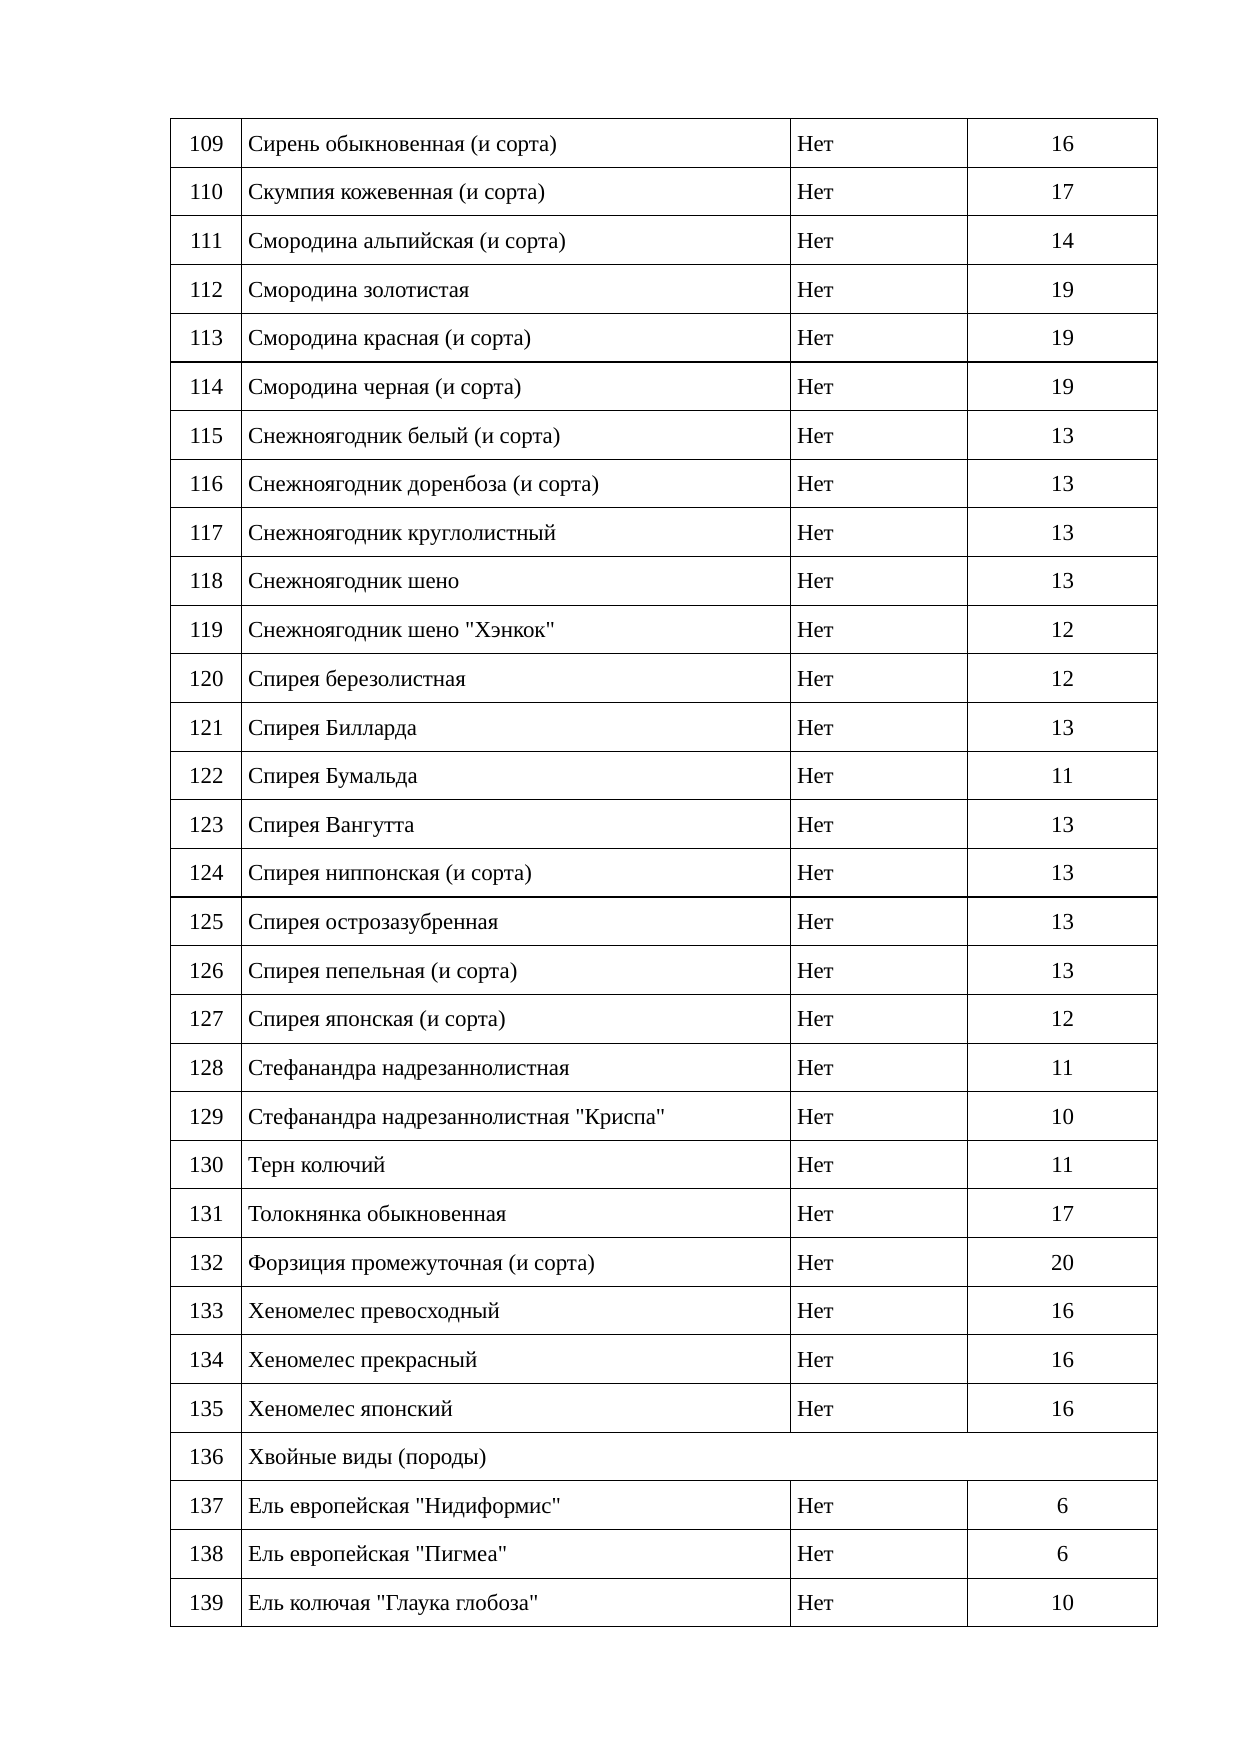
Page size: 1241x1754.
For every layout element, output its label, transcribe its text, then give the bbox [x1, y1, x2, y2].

table_cell 6 [968, 1481, 1157, 1529]
table_cell 126 [171, 946, 241, 994]
table_cell 16 [968, 1335, 1157, 1383]
table_cell Хеномелес превосходный [242, 1287, 790, 1334]
table_cell 122 [171, 752, 241, 799]
table_cell 115 [171, 411, 241, 459]
table_cell Смородина золотистая [242, 265, 790, 313]
table_cell 128 [171, 1044, 241, 1091]
table_cell 112 [171, 265, 241, 313]
table_cell Сирень обыкновенная (и сорта) [242, 119, 790, 167]
table_cell 19 [968, 314, 1157, 361]
table_cell Толокнянка обыкновенная [242, 1189, 790, 1237]
table_cell 12 [968, 654, 1157, 702]
table_cell 17 [968, 1189, 1157, 1237]
table_cell Нет [791, 654, 967, 702]
table_cell 13 [968, 460, 1157, 507]
table_cell Ель колючая "Глаука глобоза" [242, 1579, 790, 1626]
table_cell Снежноягодник шено "Хэнкок" [242, 606, 790, 653]
table_cell Нет [791, 1092, 967, 1140]
table_cell Нет [791, 606, 967, 653]
table_cell Ель европейская "Пигмеа" [242, 1530, 790, 1577]
table_cell Спирея Вангутта [242, 800, 790, 848]
table_cell Нет [791, 557, 967, 604]
table_cell Нет [791, 1238, 967, 1286]
table_cell 109 [171, 119, 241, 167]
table_cell Спирея ниппонская (и сорта) [242, 849, 790, 896]
table_cell Спирея Билларда [242, 703, 790, 751]
table_cell 118 [171, 557, 241, 604]
table_cell 11 [968, 1141, 1157, 1188]
table_cell Нет [791, 1384, 967, 1432]
table_cell 134 [171, 1335, 241, 1383]
table_cell 129 [171, 1092, 241, 1140]
table_cell 10 [968, 1579, 1157, 1626]
table_cell Нет [791, 1189, 967, 1237]
table_cell Нет [791, 849, 967, 896]
table_cell 131 [171, 1189, 241, 1237]
table_cell 114 [171, 363, 241, 410]
table_cell 12 [968, 995, 1157, 1042]
table_cell Нет [791, 898, 967, 945]
table_cell Снежноягодник шено [242, 557, 790, 604]
table_cell Спирея березолистная [242, 654, 790, 702]
table_cell Нет [791, 703, 967, 751]
table_cell 121 [171, 703, 241, 751]
table_cell 13 [968, 411, 1157, 459]
table_cell 111 [171, 216, 241, 264]
table_cell 6 [968, 1530, 1157, 1577]
table_cell 19 [968, 265, 1157, 313]
table_cell Смородина черная (и сорта) [242, 363, 790, 410]
table_cell Нет [791, 265, 967, 313]
table_cell Нет [791, 363, 967, 410]
table_cell Ель европейская "Нидиформис" [242, 1481, 790, 1529]
table_cell 138 [171, 1530, 241, 1577]
table_cell 13 [968, 849, 1157, 896]
table_cell Форзиция промежуточная (и сорта) [242, 1238, 790, 1286]
table_cell 16 [968, 119, 1157, 167]
table_cell 14 [968, 216, 1157, 264]
table_cell Нет [791, 1287, 967, 1334]
table_cell Нет [791, 119, 967, 167]
table_cell 120 [171, 654, 241, 702]
table_cell 13 [968, 800, 1157, 848]
table_cell 10 [968, 1092, 1157, 1140]
table_cell Нет [791, 1579, 967, 1626]
table_cell 110 [171, 168, 241, 215]
table_cell 13 [968, 508, 1157, 556]
table_cell Нет [791, 508, 967, 556]
table_cell 127 [171, 995, 241, 1042]
table_cell Нет [791, 1044, 967, 1091]
table_cell 123 [171, 800, 241, 848]
table_cell 117 [171, 508, 241, 556]
table_cell 11 [968, 1044, 1157, 1091]
table_cell 13 [968, 557, 1157, 604]
table_cell 19 [968, 363, 1157, 410]
table_cell Стефанандра надрезаннолистная "Криспа" [242, 1092, 790, 1140]
table_cell Нет [791, 800, 967, 848]
table_cell Спирея острозазубренная [242, 898, 790, 945]
table_cell Смородина альпийская (и сорта) [242, 216, 790, 264]
table_cell 116 [171, 460, 241, 507]
table_cell Нет [791, 1481, 967, 1529]
table_cell Нет [791, 1335, 967, 1383]
table_cell Снежноягодник белый (и сорта) [242, 411, 790, 459]
table_cell Спирея пепельная (и сорта) [242, 946, 790, 994]
table_cell Нет [791, 411, 967, 459]
table_cell Нет [791, 314, 967, 361]
table_cell 130 [171, 1141, 241, 1188]
table_cell 20 [968, 1238, 1157, 1286]
table_cell Стефанандра надрезаннолистная [242, 1044, 790, 1091]
table_cell Нет [791, 168, 967, 215]
table_cell Нет [791, 1141, 967, 1188]
table_cell 16 [968, 1287, 1157, 1334]
table_cell 133 [171, 1287, 241, 1334]
table_cell 132 [171, 1238, 241, 1286]
table_cell 13 [968, 898, 1157, 945]
table_cell 13 [968, 946, 1157, 994]
table_cell Хеномелес прекрасный [242, 1335, 790, 1383]
table_cell Нет [791, 995, 967, 1042]
table_cell 125 [171, 898, 241, 945]
table_cell Скумпия кожевенная (и сорта) [242, 168, 790, 215]
table_cell Хеномелес японский [242, 1384, 790, 1432]
table_cell Нет [791, 946, 967, 994]
table_cell Снежноягодник доренбоза (и сорта) [242, 460, 790, 507]
table_cell 11 [968, 752, 1157, 799]
table_cell Терн колючий [242, 1141, 790, 1188]
table_cell Снежноягодник круглолистный [242, 508, 790, 556]
table_cell 119 [171, 606, 241, 653]
table_cell 113 [171, 314, 241, 361]
table_cell 139 [171, 1579, 241, 1626]
table_cell 12 [968, 606, 1157, 653]
table_cell 13 [968, 703, 1157, 751]
table_cell Нет [791, 752, 967, 799]
table_cell 16 [968, 1384, 1157, 1432]
table_cell Нет [791, 460, 967, 507]
table_cell Спирея Бумальда [242, 752, 790, 799]
table_cell 124 [171, 849, 241, 896]
table_cell Смородина красная (и сорта) [242, 314, 790, 361]
table_cell Спирея японская (и сорта) [242, 995, 790, 1042]
table_cell Нет [791, 1530, 967, 1577]
table_cell 17 [968, 168, 1157, 215]
table_cell 136 [171, 1433, 241, 1480]
table_cell Нет [791, 216, 967, 264]
table_cell Хвойные виды (породы) [242, 1433, 1157, 1480]
table_cell 137 [171, 1481, 241, 1529]
table_cell 135 [171, 1384, 241, 1432]
